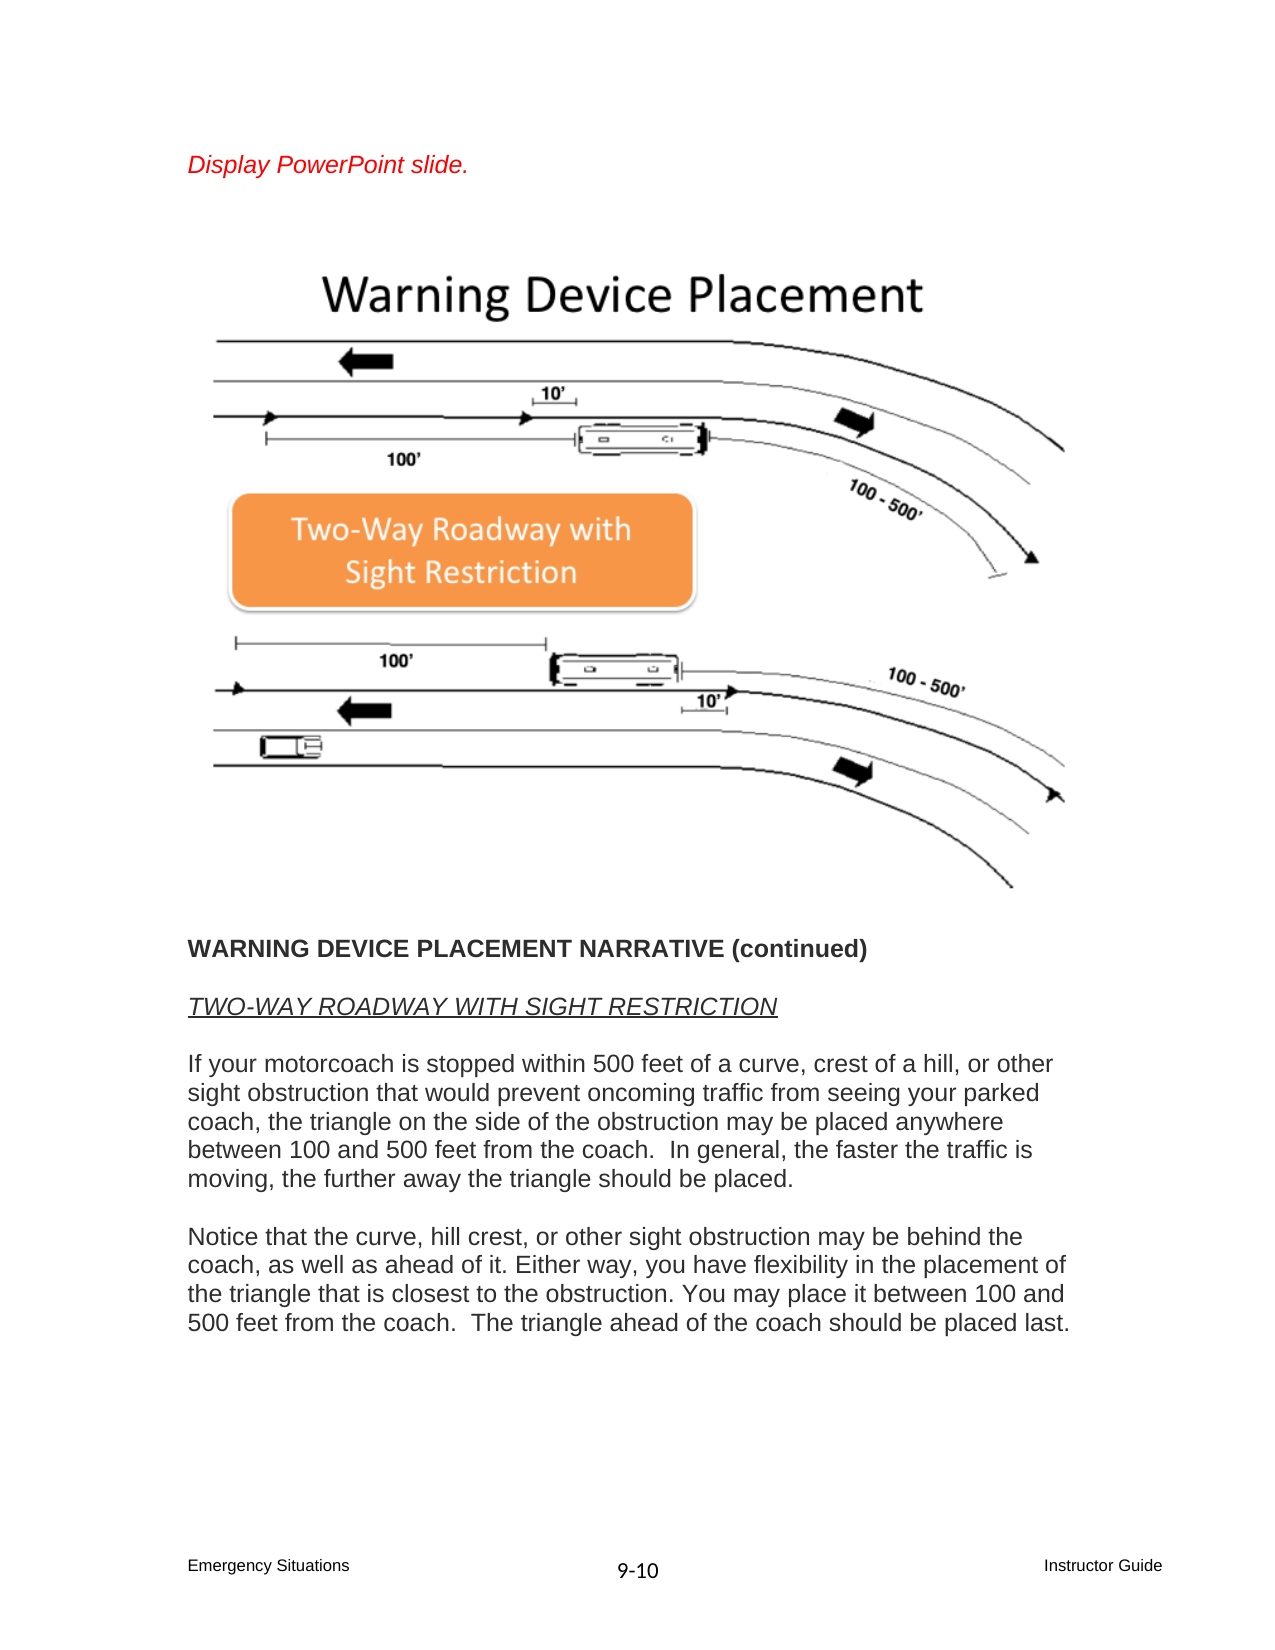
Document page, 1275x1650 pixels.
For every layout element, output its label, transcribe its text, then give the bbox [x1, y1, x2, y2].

text WARNING DEVICE PLACEMENT NARRATIVE (continued) [187, 934, 1087, 963]
text Display PowerPoint slide. [187, 150, 1003, 230]
text TWO-WAY ROADWAY WITH SIGHT RESTRICTION [187, 991, 1087, 1020]
text If your motorcoach is stopped within 500 feet of a curve, crest of a hill, or other sight obstruction that would prevent oncoming traffic from seeing your parked coach, the triangle on the side of the obstruction may be placed anywhere between 100 and 500 feet from the coach. In general, the faster the traffic is moving, the further away the triangle should be placed. [187, 1049, 1087, 1193]
picture [187, 230, 1090, 906]
text Notice that the curve, hill crest, or other sight obstruction may be behind the coach, as well as ahead of it. Either way, you have flexibility in the placement of the triangle that is closest to the obstruction. You may place it between 100 and 500 feet from the coach. The triangle ahead of the coach should be placed last. [187, 1221, 1087, 1336]
